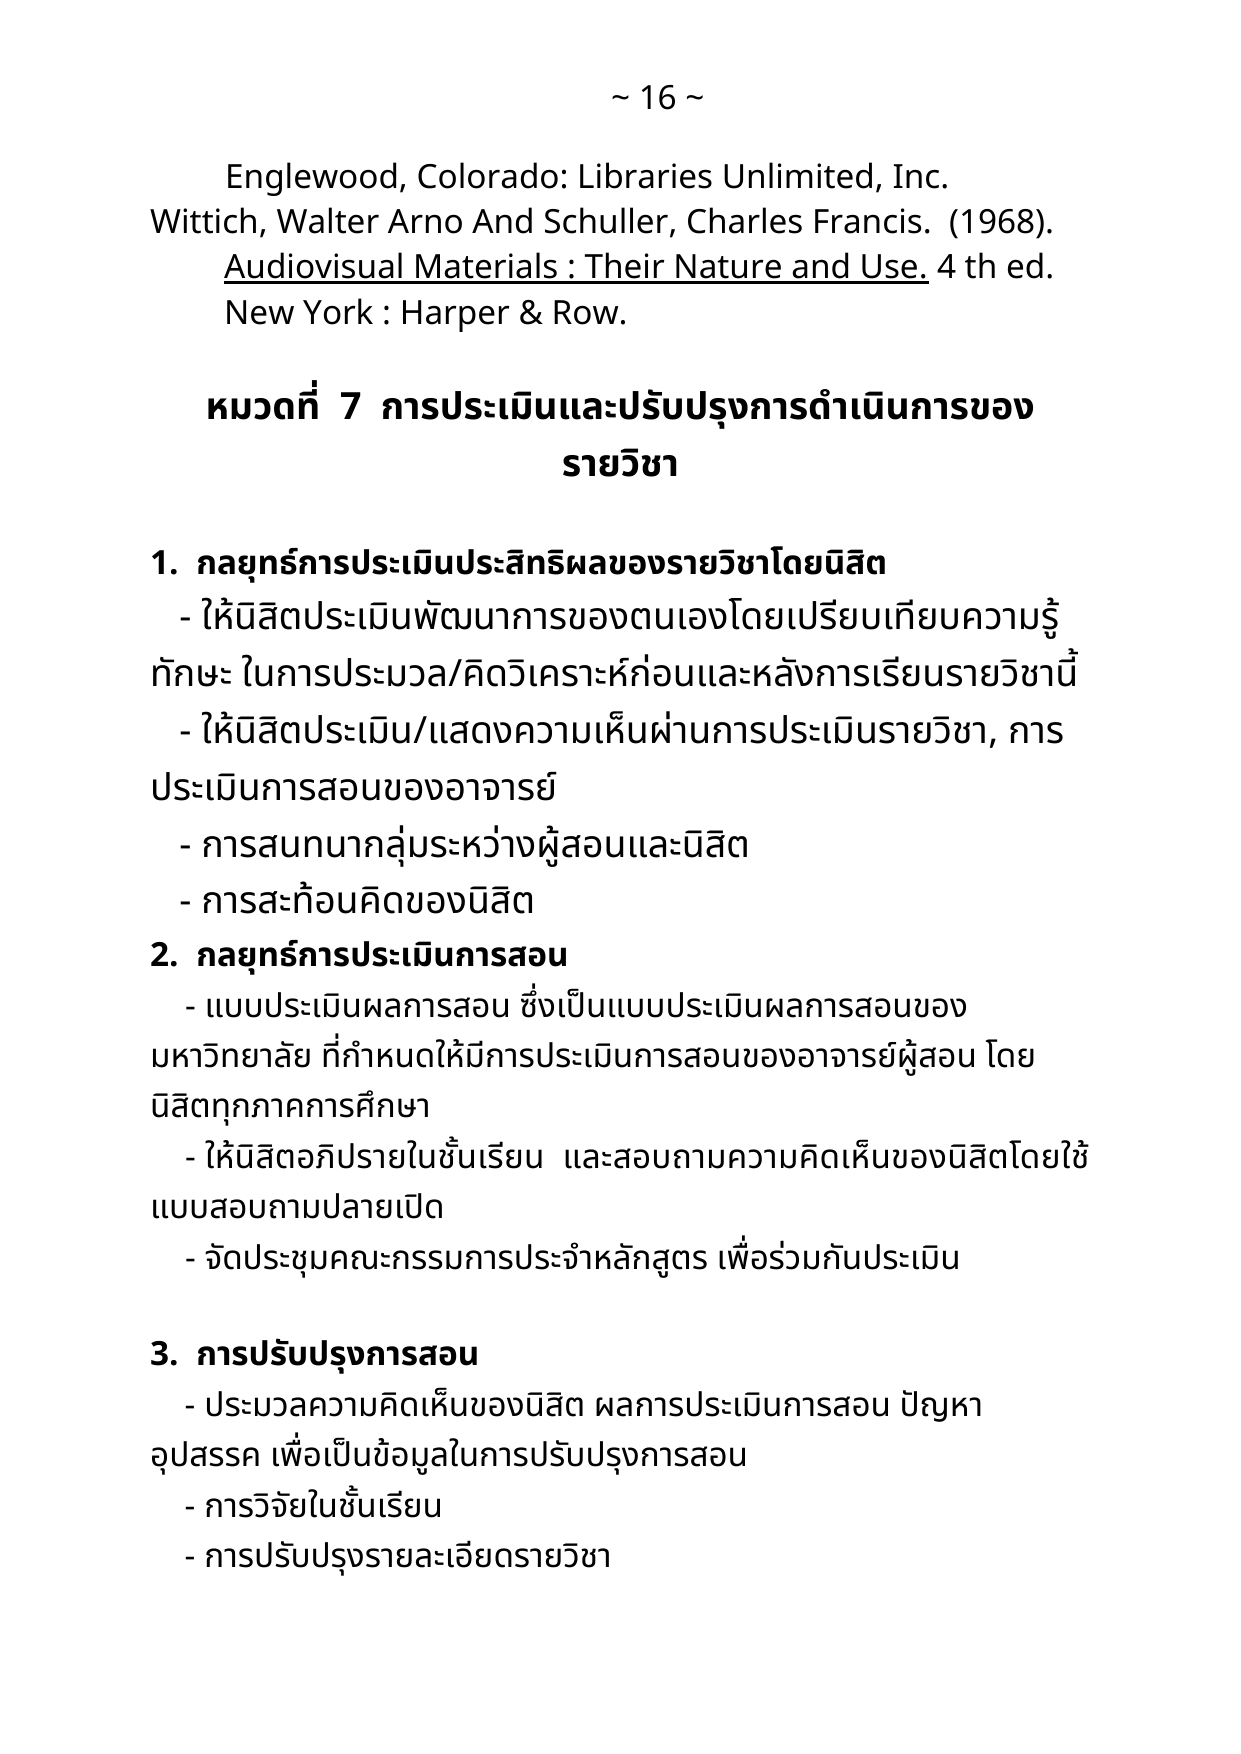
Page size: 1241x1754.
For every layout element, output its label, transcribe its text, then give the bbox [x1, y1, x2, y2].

text Wittich, Walter Arno And Schuller, Charles Francis. (1968). Audiovisual Materials : Their Nature and Use. 4 th ed. New York : Harper & Row. [150, 198, 1090, 334]
text หมวดที่ 7 การประเมินและปรับปรุงการดำเนินการของรายวิชา [150, 379, 1090, 493]
text 1. กลยุทธ์การประเมินประสิทธิผลของรายวิชาโดยนิสิต [150, 539, 1090, 589]
text - การสนทนากลุ่มระหว่างผู้สอนและนิสิต [150, 817, 1090, 874]
text - การปรับปรุงรายละเอียดรายวิชา [150, 1532, 1090, 1583]
text - แบบประเมินผลการสอน ซึ่งเป็นแบบประเมินผลการสอนของมหาวิทยาลัย ที่กำหนดให้มีการประเมินการสอนของอาจารย์ผู้สอน โดยนิสิตทุกภาคการศึกษา [150, 981, 1090, 1133]
text - ให้นิสิตประเมิน/แสดงความเห็นผ่านการประเมินรายวิชา, การประเมินการสอนของอาจารย์ [150, 703, 1090, 817]
text - จัดประชุมคณะกรรมการประจำหลักสูตร เพื่อร่วมกันประเมิน [150, 1234, 1090, 1284]
text 3. การปรับปรุงการสอน [150, 1330, 1090, 1381]
text - ประมวลความคิดเห็นของนิสิต ผลการประเมินการสอน ปัญหา อุปสรรค เพื่อเป็นข้อมูลในการปรับปรุงการสอน [150, 1381, 1090, 1482]
text - ให้นิสิตประเมินพัฒนาการของตนเองโดยเปรียบเทียบความรู้ ทักษะ ในการประมวล/คิดวิเคราะห์ก่อนและหลังการเรียนรายวิชานี้ [150, 589, 1090, 703]
text - การสะท้อนคิดของนิสิต [150, 874, 1090, 931]
text - การวิจัยในชั้นเรียน [150, 1482, 1090, 1532]
text Englewood, Colorado: Libraries Unlimited, Inc. [225, 152, 1090, 198]
text - ให้นิสิตอภิปรายในชั้นเรียน และสอบถามความคิดเห็นของนิสิตโดยใช้แบบสอบถามปลายเปิด [150, 1133, 1090, 1234]
text 2. กลยุทธ์การประเมินการสอน [150, 931, 1090, 981]
